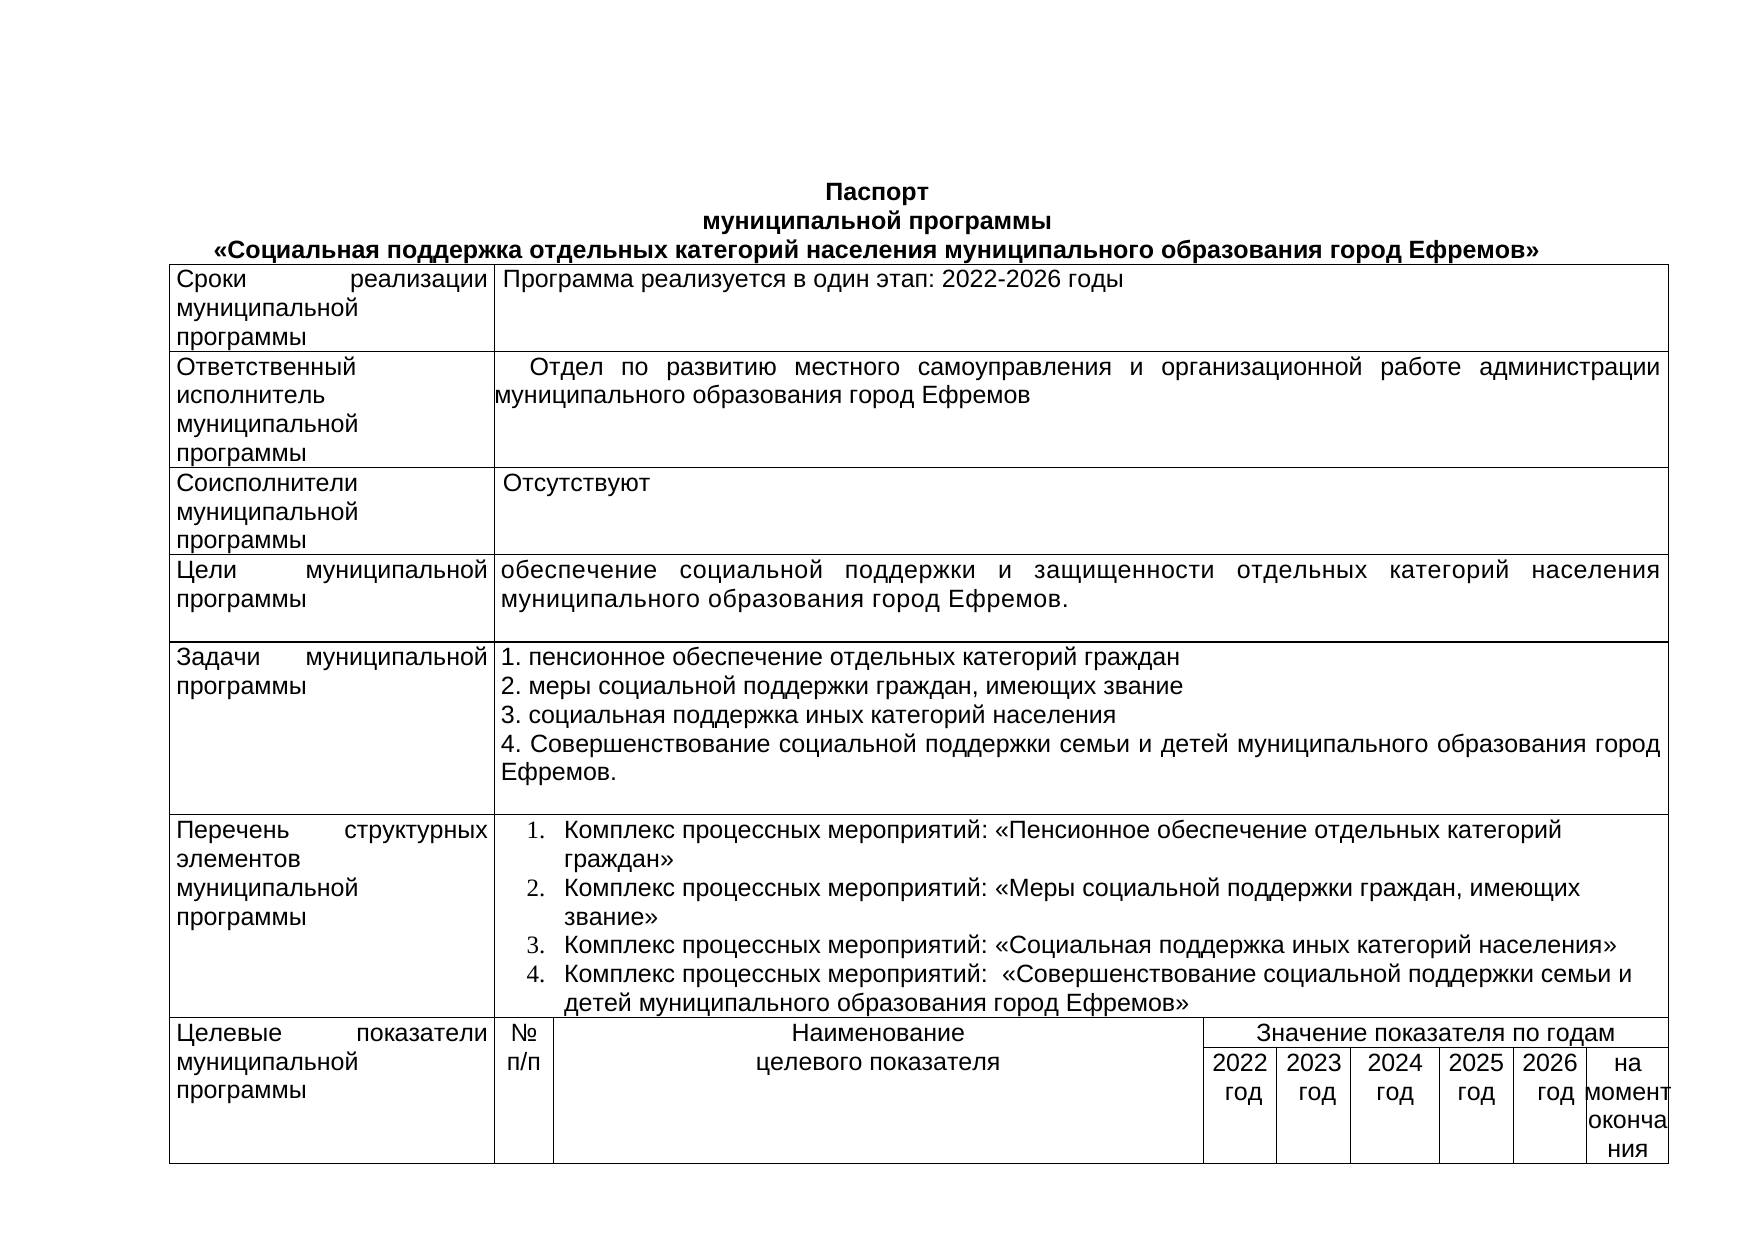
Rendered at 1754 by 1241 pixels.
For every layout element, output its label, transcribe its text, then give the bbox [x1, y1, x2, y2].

table_cell Задачи муниципальной программы [170, 643, 494, 814]
table_cell № п/п [495, 1018, 553, 1163]
table_cell 2026 год [1514, 1048, 1586, 1163]
table_cell 2023 год [1277, 1048, 1350, 1163]
table_cell 2025 год [1440, 1048, 1513, 1163]
text Паспорт [118, 177, 1636, 206]
table_cell обеспечение социальной поддержки и защищенности отдельных категорий населения муниципального образования город Ефремов. [495, 555, 1668, 641]
table_cell Отдел по развитию местного самоуправления и организационной работе администрации муниципального образования город Ефремов [495, 352, 1668, 467]
table_header Сроки реализации муниципальной программы [170, 265, 494, 351]
table_cell Комплекс процессных мероприятий: «Пенсионное обеспечение отдельных категорий граждан» Комплекс процессных мероприятий: «Меры социальной поддержки граждан, имеющих звание» Комплекс процессных мероприятий: «Социальная поддержка иных категорий населения» Комплекс процессных мероприятий: «Совершенствование социальной поддержки семьи и детей муниципального образования город Ефремов» [495, 815, 1668, 1017]
table_cell Целевые показатели муниципальной программы [170, 1018, 494, 1163]
table_cell Перечень структурных элементов муниципальной программы [170, 815, 494, 1017]
text «Социальная поддержка отдельных категорий населения муниципального образования город Ефремов» [118, 235, 1636, 263]
table_cell Соисполнители муниципальной программы [170, 468, 494, 554]
table_cell 2024 год [1351, 1048, 1439, 1163]
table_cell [1587, 1048, 1668, 1163]
table_cell Цели муниципальной программы [170, 555, 494, 641]
table_cell Наименование целевого показателя [554, 1018, 1203, 1163]
table_cell 2022 год [1204, 1048, 1276, 1163]
table_header Программа реализуется в один этап: 2022-2026 годы [495, 265, 1668, 351]
table_cell 1. пенсионное обеспечение отдельных категорий граждан 2. меры социальной поддержки граждан, имеющих звание 3. социальная поддержка иных категорий населения 4. Совершенствование социальной поддержки семьи и детей муниципального образования город Ефремов. [495, 643, 1668, 814]
table_cell Ответственный исполнитель муниципальной программы [170, 352, 494, 467]
table_cell Значение показателя по годам [1204, 1018, 1668, 1047]
table_cell Отсутствуют [495, 468, 1668, 554]
text муниципальной программы [118, 206, 1636, 235]
